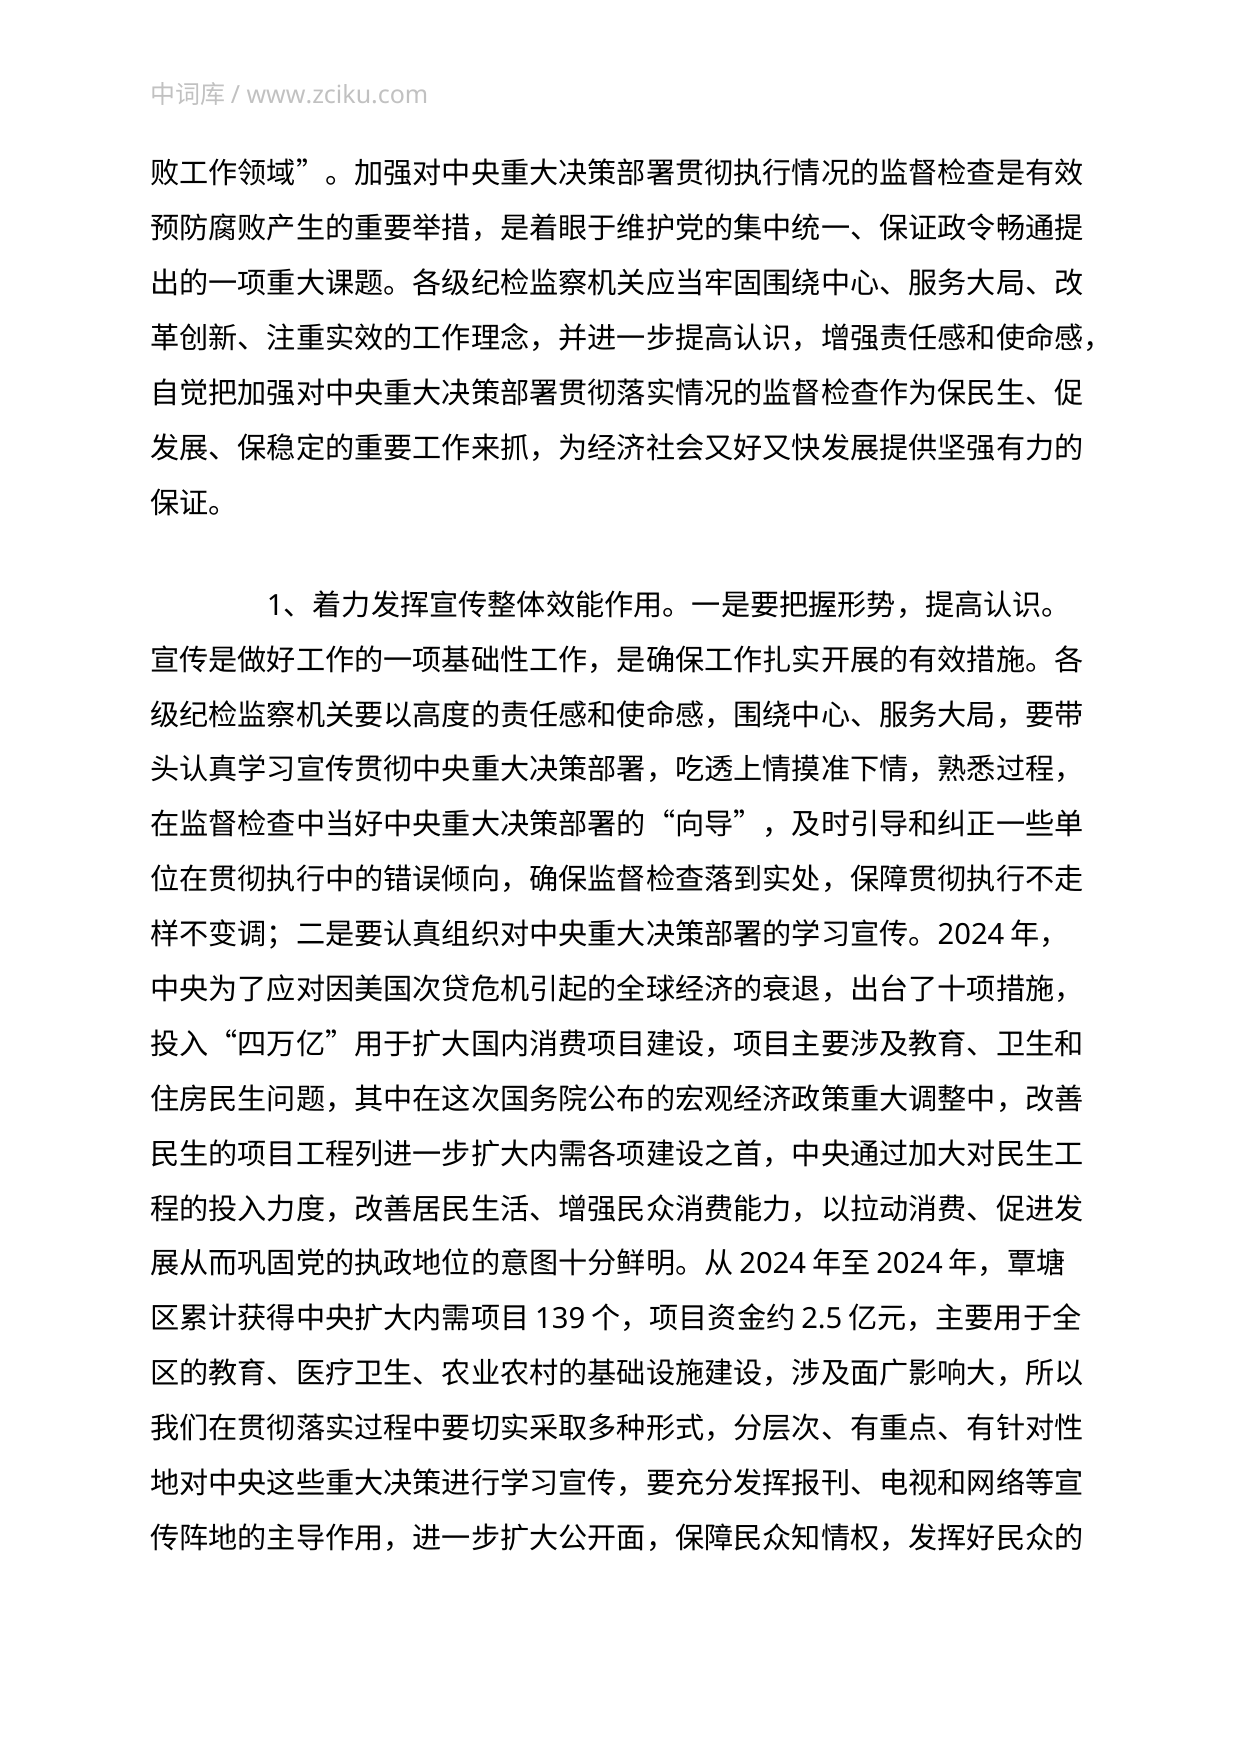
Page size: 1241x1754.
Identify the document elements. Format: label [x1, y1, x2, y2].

text [150, 150, 1090, 522]
text [150, 581, 1090, 1557]
